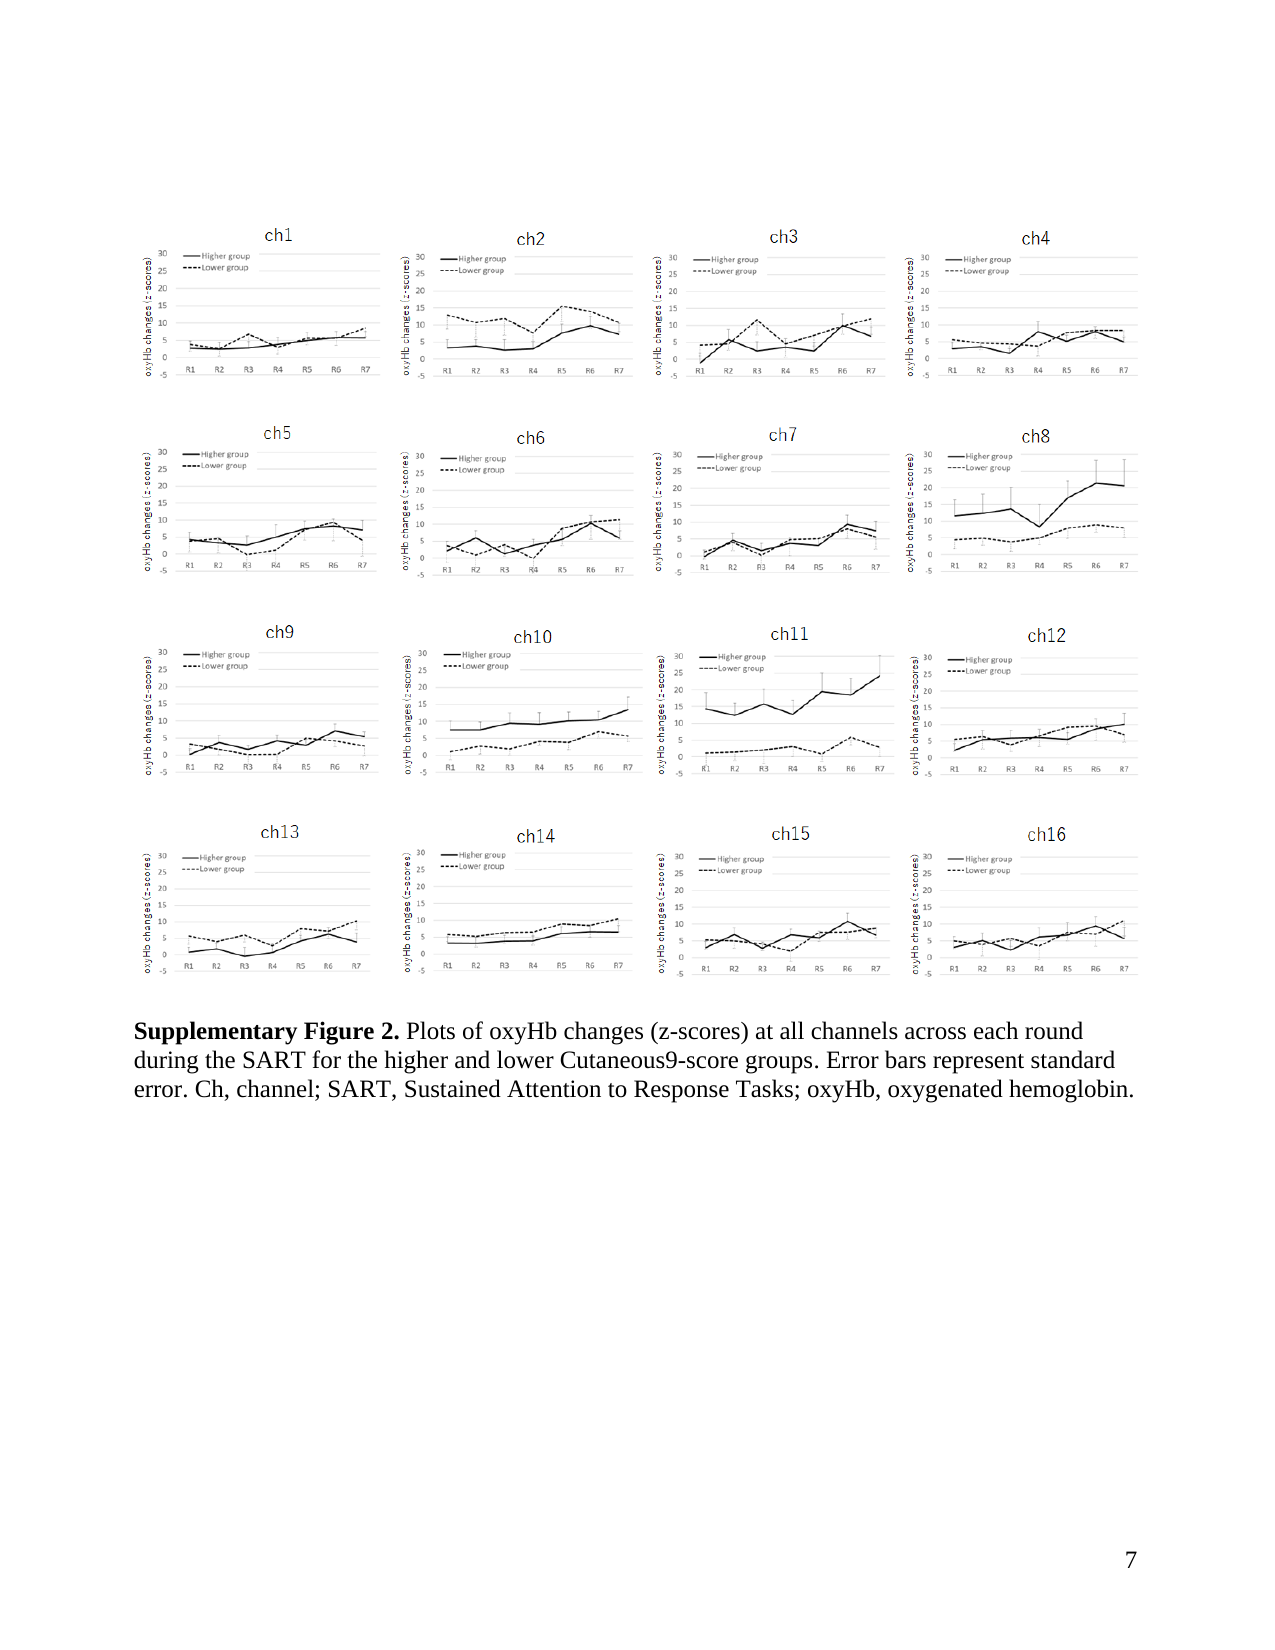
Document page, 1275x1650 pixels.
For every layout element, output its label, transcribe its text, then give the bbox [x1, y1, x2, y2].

picture [133, 816, 1152, 992]
picture [133, 220, 1152, 394]
picture [133, 617, 1152, 792]
picture [133, 418, 1152, 593]
text Supplementary Figure 2. Plots of oxyHb changes (z-scores) at all channels across each round during the SART for the higher and lower Cutaneous9-score groups. Error bars represent standard error. Ch, channel; SART, Sustained Attention to Response Tasks; oxyHb, oxygenated hemoglobin. [133, 1016, 1152, 1103]
